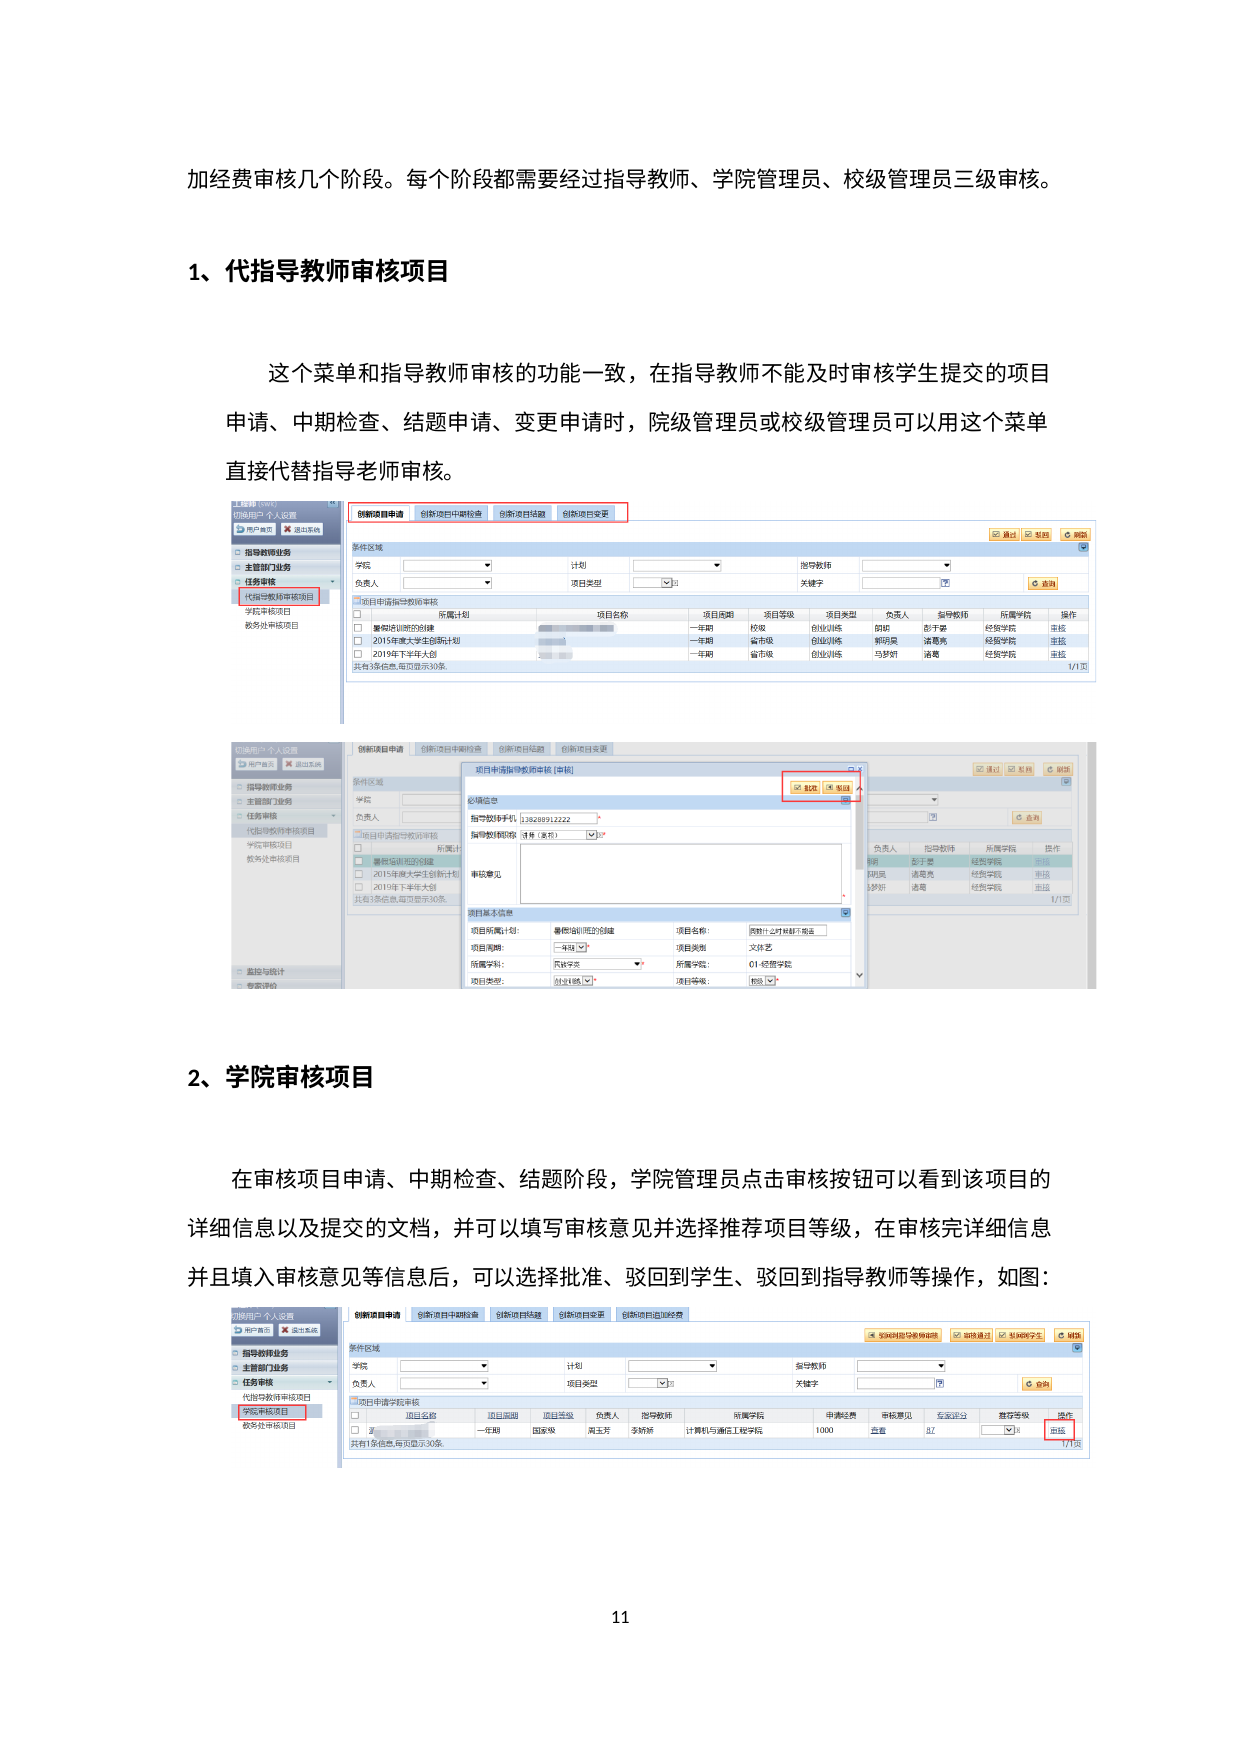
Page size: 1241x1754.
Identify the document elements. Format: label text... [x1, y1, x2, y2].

picture [231, 501, 1097, 724]
list 这个菜单和指导教师审核的功能一致，在指导教师不能及时审核学生提交的项目申请、中期检查、结题申请、变更申请时，院级管理员或校级管理员可以用这个菜单直接代替指导老师审核。 [225, 356, 1053, 486]
subtitle 2、学院审核项目 [187, 1043, 1053, 1108]
picture [231, 742, 1097, 989]
subtitle 1、代指导教师审核项目 [187, 237, 1053, 302]
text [187, 162, 1053, 194]
picture [231, 1307, 1097, 1468]
text 在审核项目申请、中期检查、结题阶段，学院管理员点击审核按钮可以看到该项目的详细信息以及提交的文档，并可以填写审核意见并选择推荐项目等级，在审核完详细信息并且填入审核意见等信息后，可以选择批准、驳回到学生、驳回到指导教师等操作，如图： [187, 1162, 1053, 1292]
